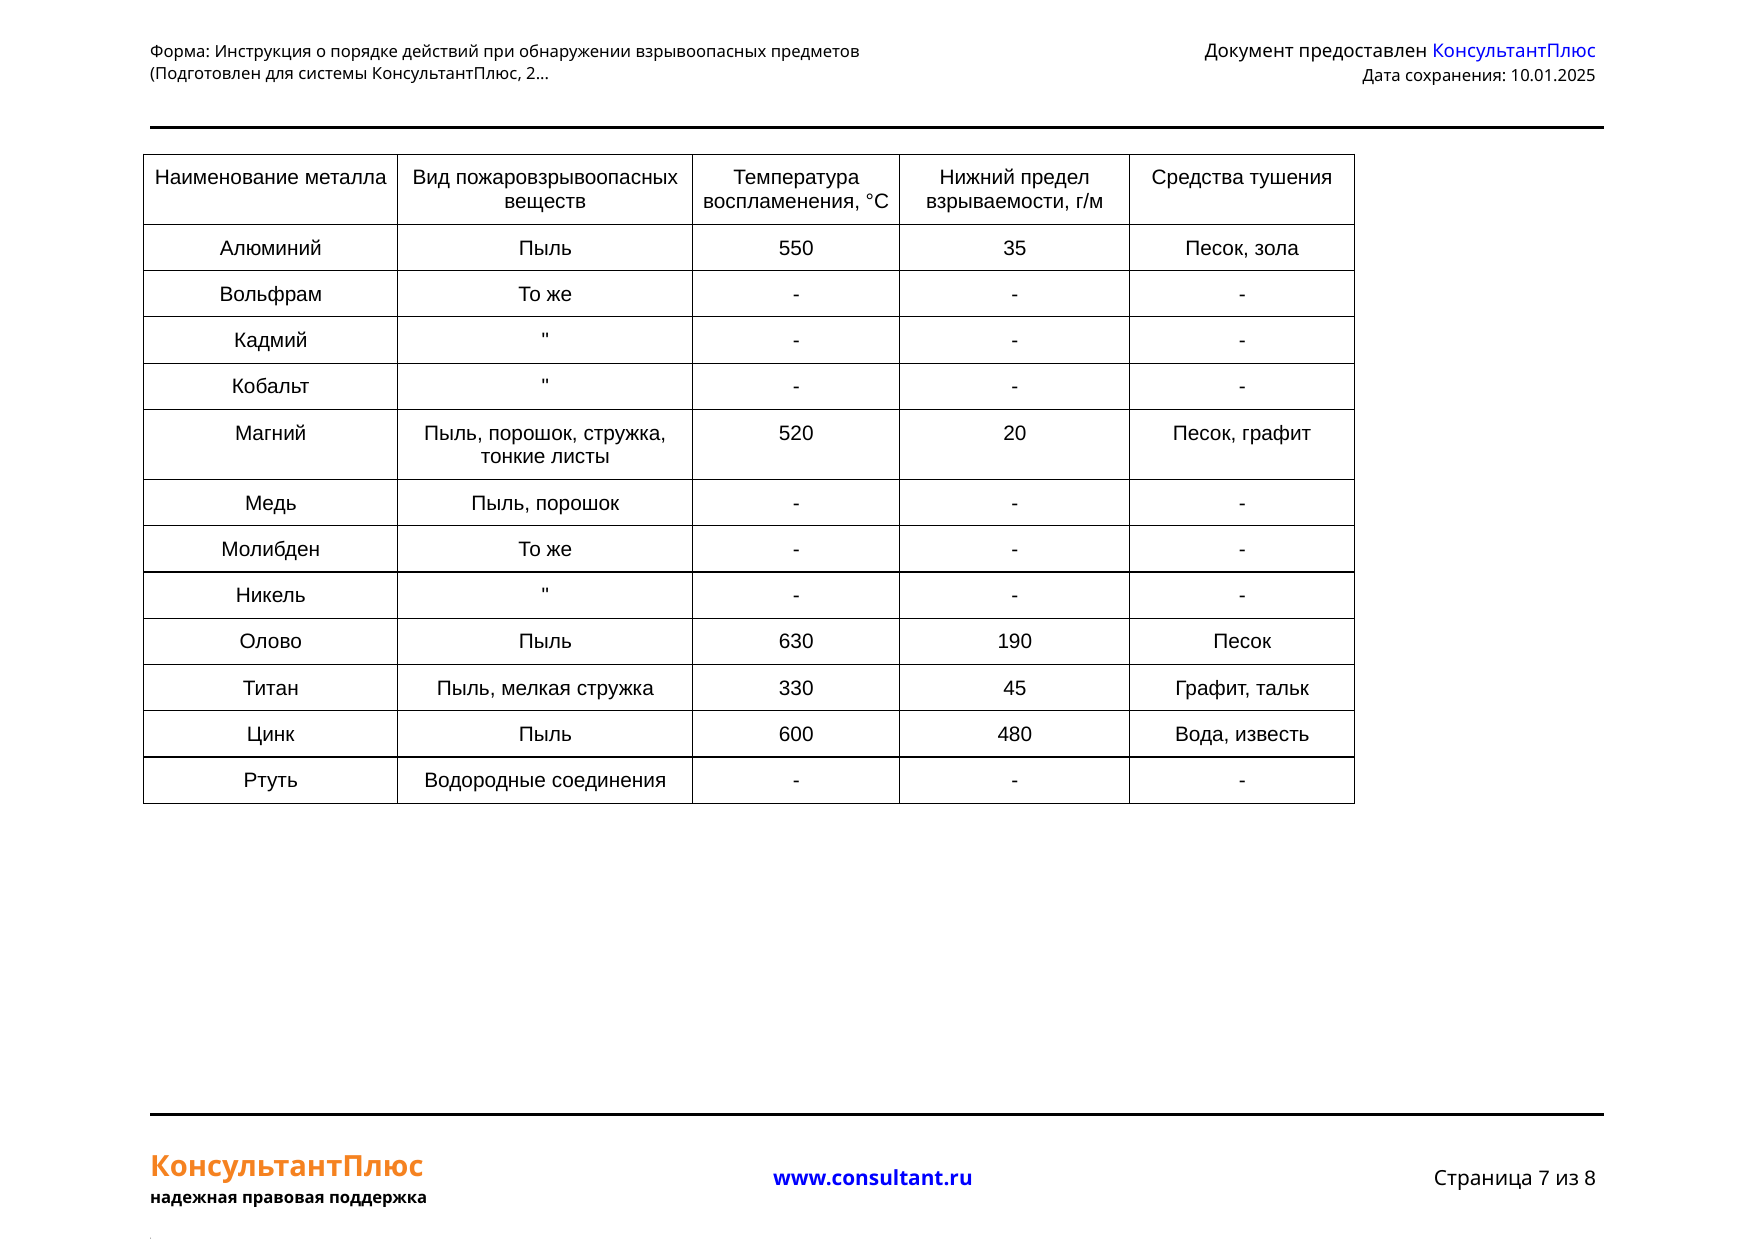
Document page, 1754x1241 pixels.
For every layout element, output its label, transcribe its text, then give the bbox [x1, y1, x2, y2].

table_cell Кадмий [144, 317, 397, 362]
table_cell То же [398, 271, 692, 316]
table_cell - [900, 758, 1129, 803]
table_cell - [900, 271, 1129, 316]
table_cell 550 [693, 225, 899, 270]
table_cell Никель [144, 573, 397, 618]
table_cell - [900, 364, 1129, 409]
table_cell 600 [693, 711, 899, 756]
table_header Наименование металла [144, 155, 397, 224]
table_cell 630 [693, 619, 899, 664]
table_cell То же [398, 526, 692, 571]
table_cell 35 [900, 225, 1129, 270]
table_cell Магний [144, 410, 397, 479]
table_cell Пыль [398, 619, 692, 664]
table_cell - [1130, 758, 1354, 803]
table_cell Водородные соединения [398, 758, 692, 803]
table_cell - [693, 573, 899, 618]
table_cell 20 [900, 410, 1129, 479]
table_cell - [1130, 526, 1354, 571]
table_cell - [900, 573, 1129, 618]
table_cell Песок [1130, 619, 1354, 664]
table_cell - [693, 758, 899, 803]
table_cell 480 [900, 711, 1129, 756]
table_cell - [693, 364, 899, 409]
table_cell Песок, графит [1130, 410, 1354, 479]
table_cell Кобальт [144, 364, 397, 409]
table_cell - [1130, 271, 1354, 316]
table_cell - [900, 317, 1129, 362]
table_cell - [1130, 364, 1354, 409]
table_cell 330 [693, 665, 899, 710]
table_cell Ртуть [144, 758, 397, 803]
table_cell - [693, 526, 899, 571]
table_cell Медь [144, 480, 397, 525]
table_cell Графит, тальк [1130, 665, 1354, 710]
table_cell - [1130, 317, 1354, 362]
table_cell Пыль, порошок [398, 480, 692, 525]
table_cell Алюминий [144, 225, 397, 270]
table_cell Вольфрам [144, 271, 397, 316]
table_cell 520 [693, 410, 899, 479]
table_cell Цинк [144, 711, 397, 756]
table_cell Пыль, порошок, стружка, тонкие листы [398, 410, 692, 479]
table_cell - [900, 526, 1129, 571]
table_cell Пыль [398, 225, 692, 270]
table_cell Пыль, мелкая стружка [398, 665, 692, 710]
table_cell 45 [900, 665, 1129, 710]
table_cell Вода, известь [1130, 711, 1354, 756]
table_cell Песок, зола [1130, 225, 1354, 270]
table_cell " [398, 317, 692, 362]
table_header Вид пожаровзрывоопасных веществ [398, 155, 692, 224]
table_cell Олово [144, 619, 397, 664]
table_cell - [693, 271, 899, 316]
table_cell Пыль [398, 711, 692, 756]
table_cell " [398, 573, 692, 618]
table_header Нижний предел взрываемости, г/м [900, 155, 1129, 224]
table_cell - [900, 480, 1129, 525]
table_cell Титан [144, 665, 397, 710]
table_cell - [1130, 573, 1354, 618]
table_cell Молибден [144, 526, 397, 571]
table_cell 190 [900, 619, 1129, 664]
table_header Средства тушения [1130, 155, 1354, 224]
table_header Температура воспламенения, °C [693, 155, 899, 224]
table_cell - [1130, 480, 1354, 525]
table_cell " [398, 364, 692, 409]
table_cell - [693, 480, 899, 525]
table_cell - [693, 317, 899, 362]
